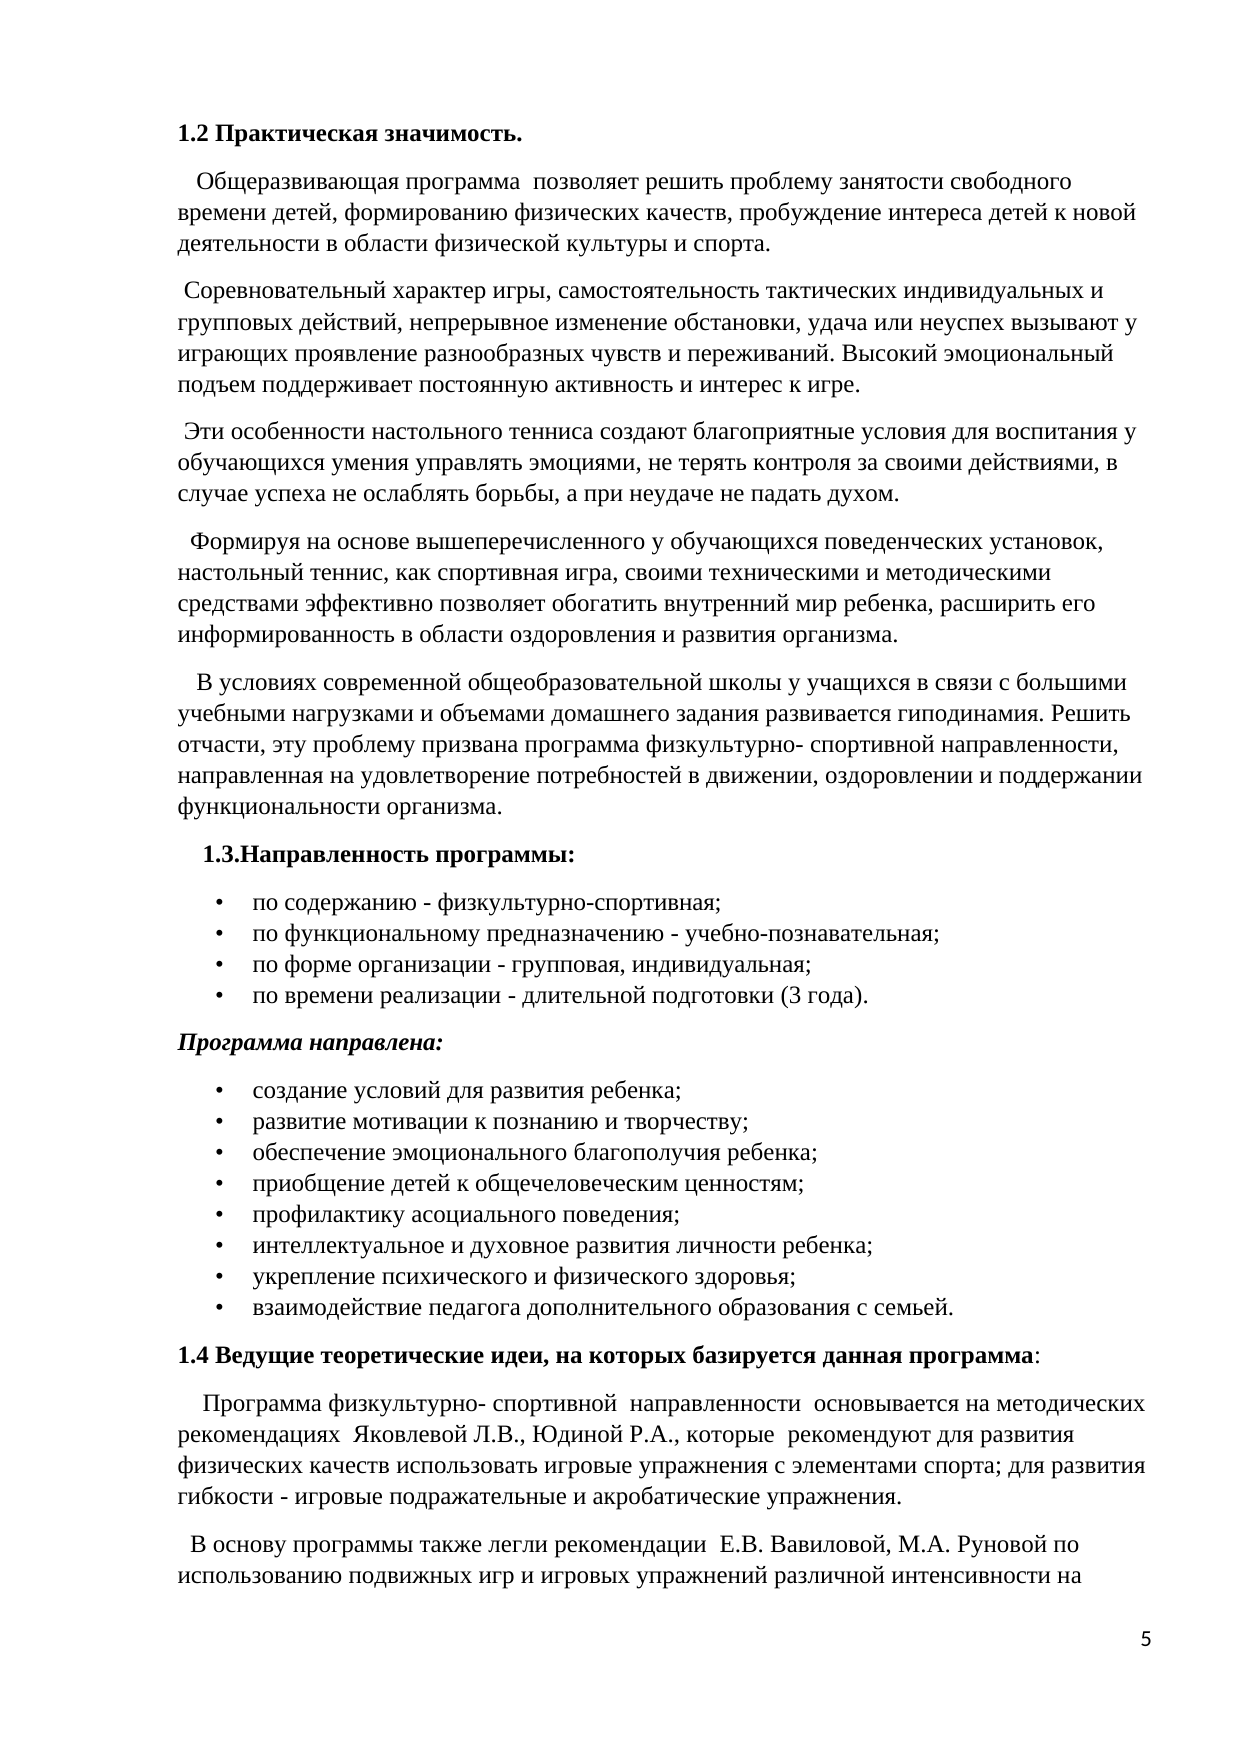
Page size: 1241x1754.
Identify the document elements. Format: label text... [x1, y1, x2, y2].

list приобщение детей к общечеловеческим ценностям; [215, 1168, 1152, 1197]
list взаимодействие педагога дополнительного образования с семьей. [215, 1292, 1152, 1321]
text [177, 1529, 1152, 1588]
list по форме организации - групповая, индивидуальная; [215, 949, 1152, 977]
list по функциональному предназначению - учебно-познавательная; [215, 918, 1152, 946]
list создание условий для развития ребенка; [215, 1075, 1152, 1104]
text 1.4 Ведущие теоретические идеи, на которых базируется данная программа: [177, 1340, 1152, 1369]
list по времени реализации - длительной подготовки (3 года). [215, 980, 1152, 1008]
text В условиях современной общеобразовательной школы у учащихся в связи с большими учебными нагрузками и объемами домашнего задания развивается гиподинамия. Решить отчасти, эту проблему призвана программа физкультурно- спортивной направленности, направленная на удовлетворение потребностей в движении, оздоровлении и поддержании функциональности организма. [177, 667, 1152, 820]
text Эти особенности настольного тенниса создают благоприятные условия для воспитания у обучающихся умения управлять эмоциями, не терять контроля за своими действиями, в случае успеха не ослаблять борьбы, а при неудаче не падать духом. [177, 416, 1152, 507]
list укрепление психического и физического здоровья; [215, 1261, 1152, 1290]
list обеспечение эмоционального благополучия ребенка; [215, 1137, 1152, 1166]
text Общеразвивающая программа позволяет решить проблему занятости свободного времени детей, формированию физических качеств, пробуждение интереса детей к новой деятельности в области физической культуры и спорта. [177, 166, 1152, 257]
text 1.2 Практическая значимость. [177, 118, 1152, 147]
text Программа физкультурно- спортивной направленности основывается на методических рекомендациях Яковлевой Л.В., Юдиной Р.А., которые рекомендуют для развития физических качеств использовать игровые упражнения с элементами спорта; для развития гибкости - игровые подражательные и акробатические упражнения. [177, 1388, 1152, 1510]
list развитие мотивации к познанию и творчеству; [215, 1106, 1152, 1135]
text Соревновательный характер игры, самостоятельность тактических индивидуальных и групповых действий, непрерывное изменение обстановки, удача или неуспех вызывают у играющих проявление разнообразных чувств и переживаний. Высокий эмоциональный подъем поддерживает постоянную активность и интерес к игре. [177, 276, 1152, 397]
list профилактику асоциального поведения; [215, 1199, 1152, 1228]
list по содержанию - физкультурно-спортивная; [215, 887, 1152, 915]
text Программа направлена: [177, 1027, 1152, 1056]
list интеллектуальное и духовное развития личности ребенка; [215, 1230, 1152, 1259]
text 1.3.Направленность программы: [177, 839, 1152, 868]
